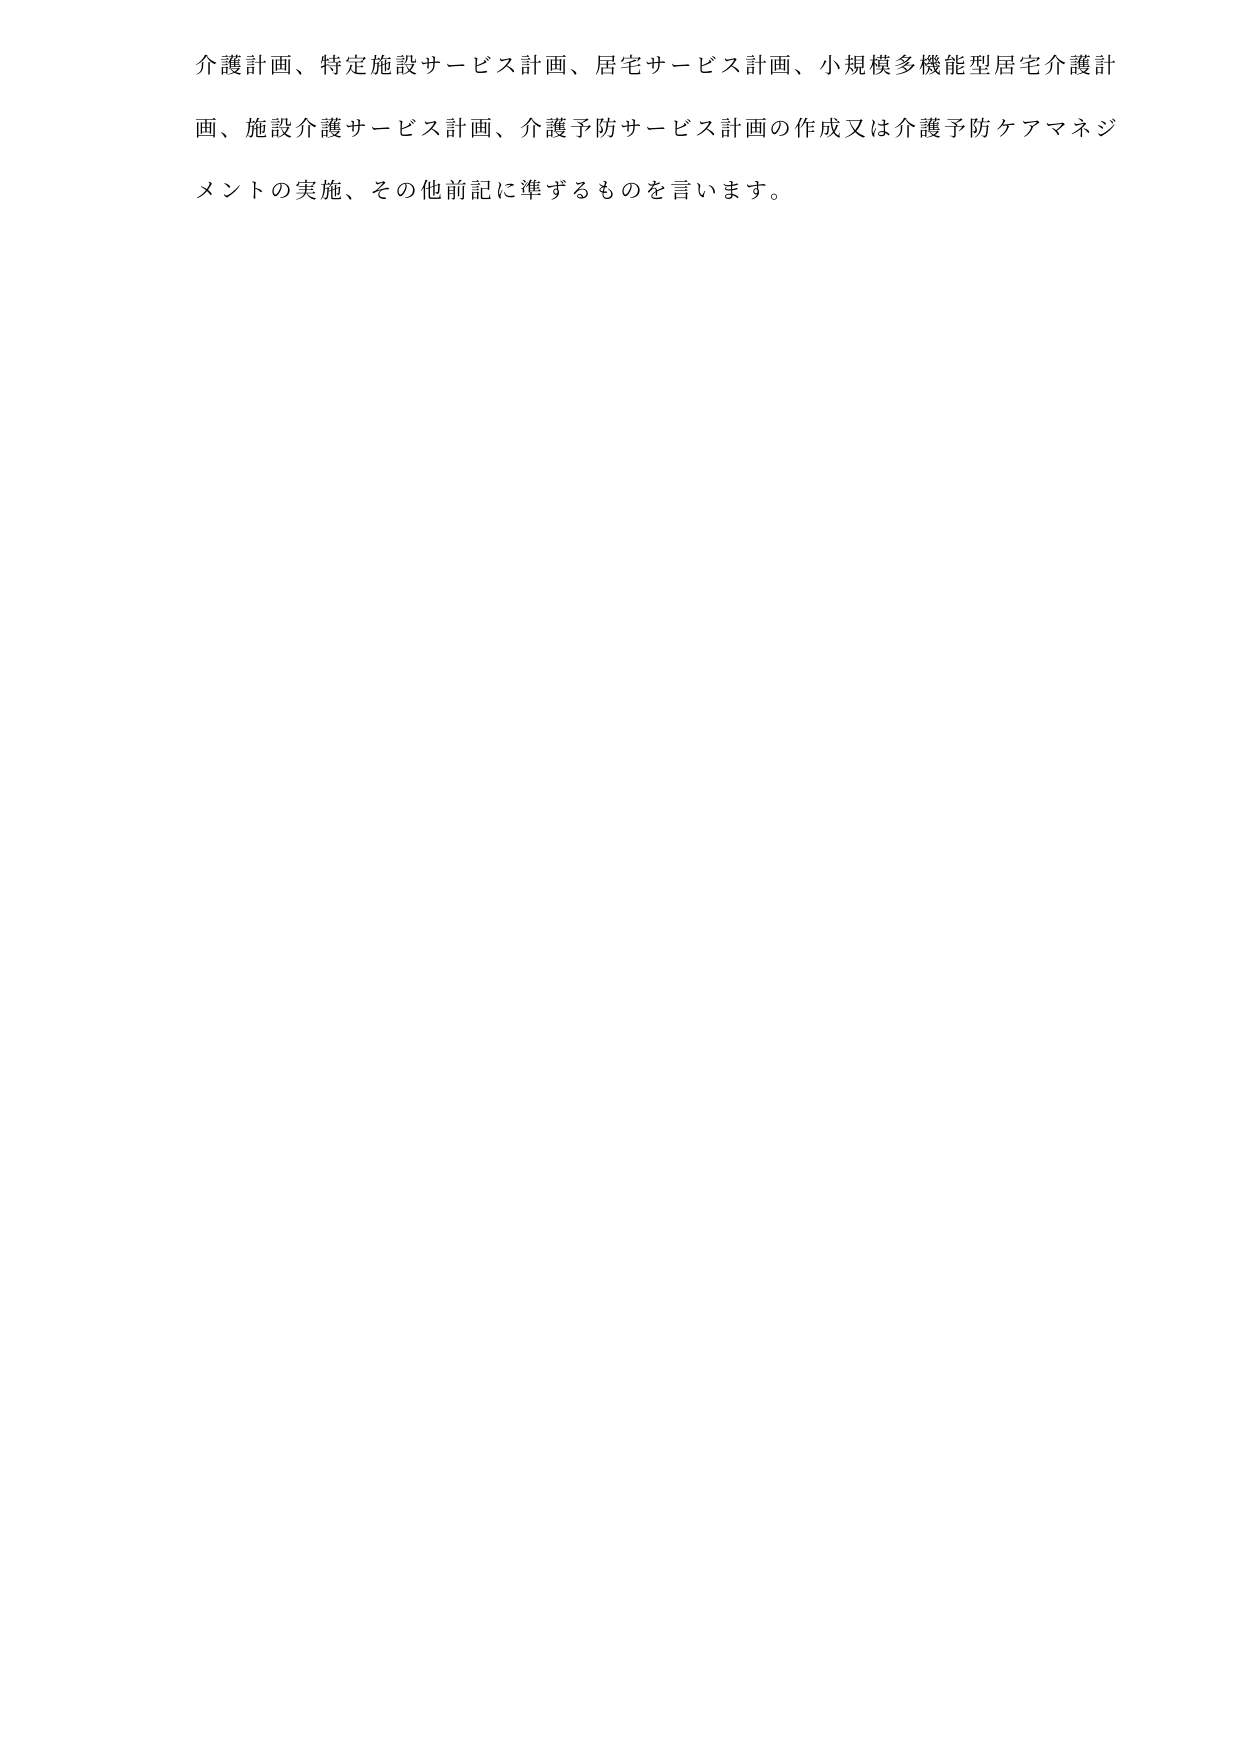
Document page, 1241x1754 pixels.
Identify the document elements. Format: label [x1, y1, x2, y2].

text [120, 33, 1120, 221]
